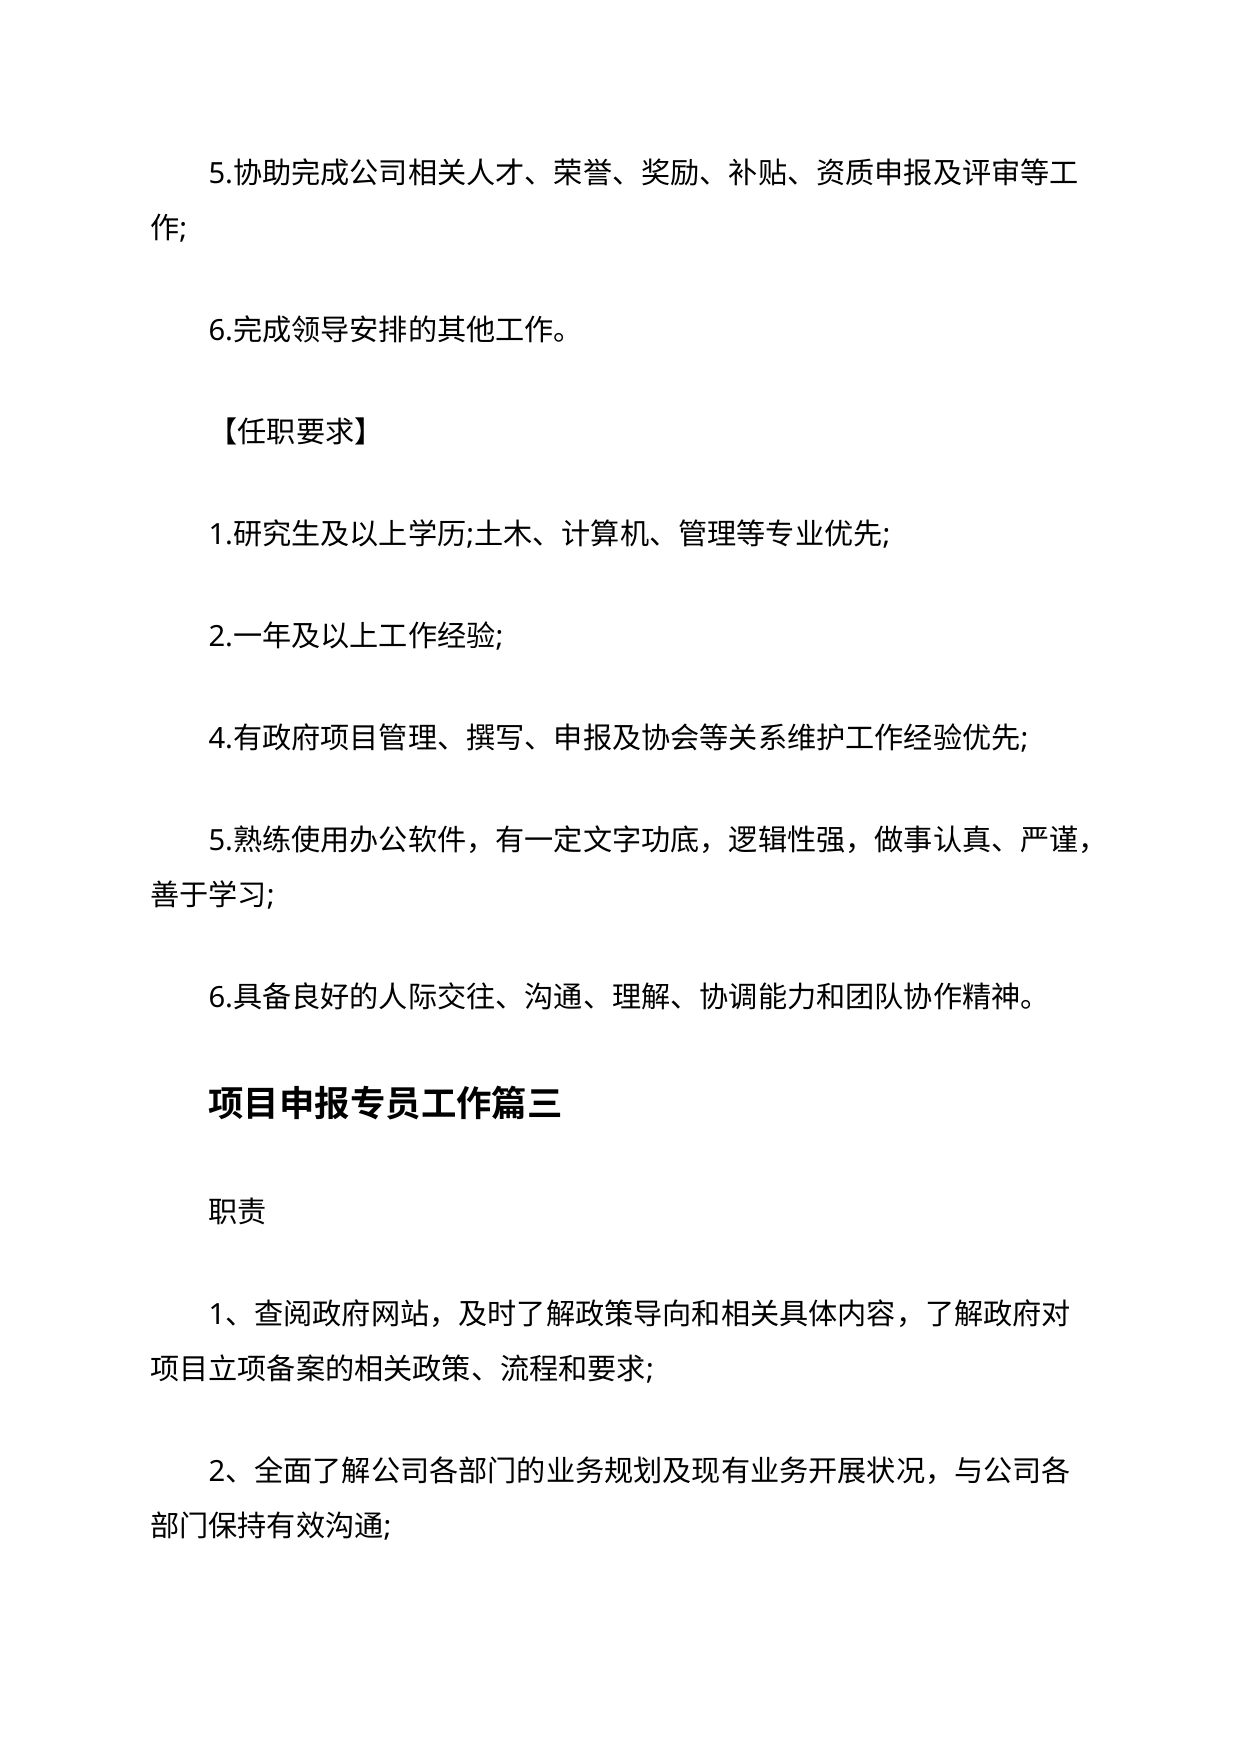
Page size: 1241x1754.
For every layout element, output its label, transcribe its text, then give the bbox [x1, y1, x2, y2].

text 5.熟练使用办公软件，有一定文字功底，逻辑性强，做事认真、严谨，善于学习; [150, 817, 1090, 914]
text 1.研究生及以上学历;土木、计算机、管理等专业优先; [150, 511, 1090, 553]
text 4.有政府项目管理、撰写、申报及协会等关系维护工作经验优先; [150, 715, 1090, 757]
text 职责 [150, 1189, 1090, 1231]
text 6.完成领导安排的其他工作。 [150, 307, 1090, 349]
text 2.一年及以上工作经验; [150, 613, 1090, 655]
text 项目申报专员工作篇三 [150, 1076, 1090, 1127]
text 2、全面了解公司各部门的业务规划及现有业务开展状况，与公司各部门保持有效沟通; [150, 1448, 1090, 1545]
text 【任职要求】 [150, 409, 1090, 451]
text 5.协助完成公司相关人才、荣誉、奖励、补贴、资质申报及评审等工作; [150, 150, 1090, 247]
text 1、查阅政府网站，及时了解政策导向和相关具体内容，了解政府对项目立项备案的相关政策、流程和要求; [150, 1291, 1090, 1388]
text 6.具备良好的人际交往、沟通、理解、协调能力和团队协作精神。 [150, 974, 1090, 1016]
